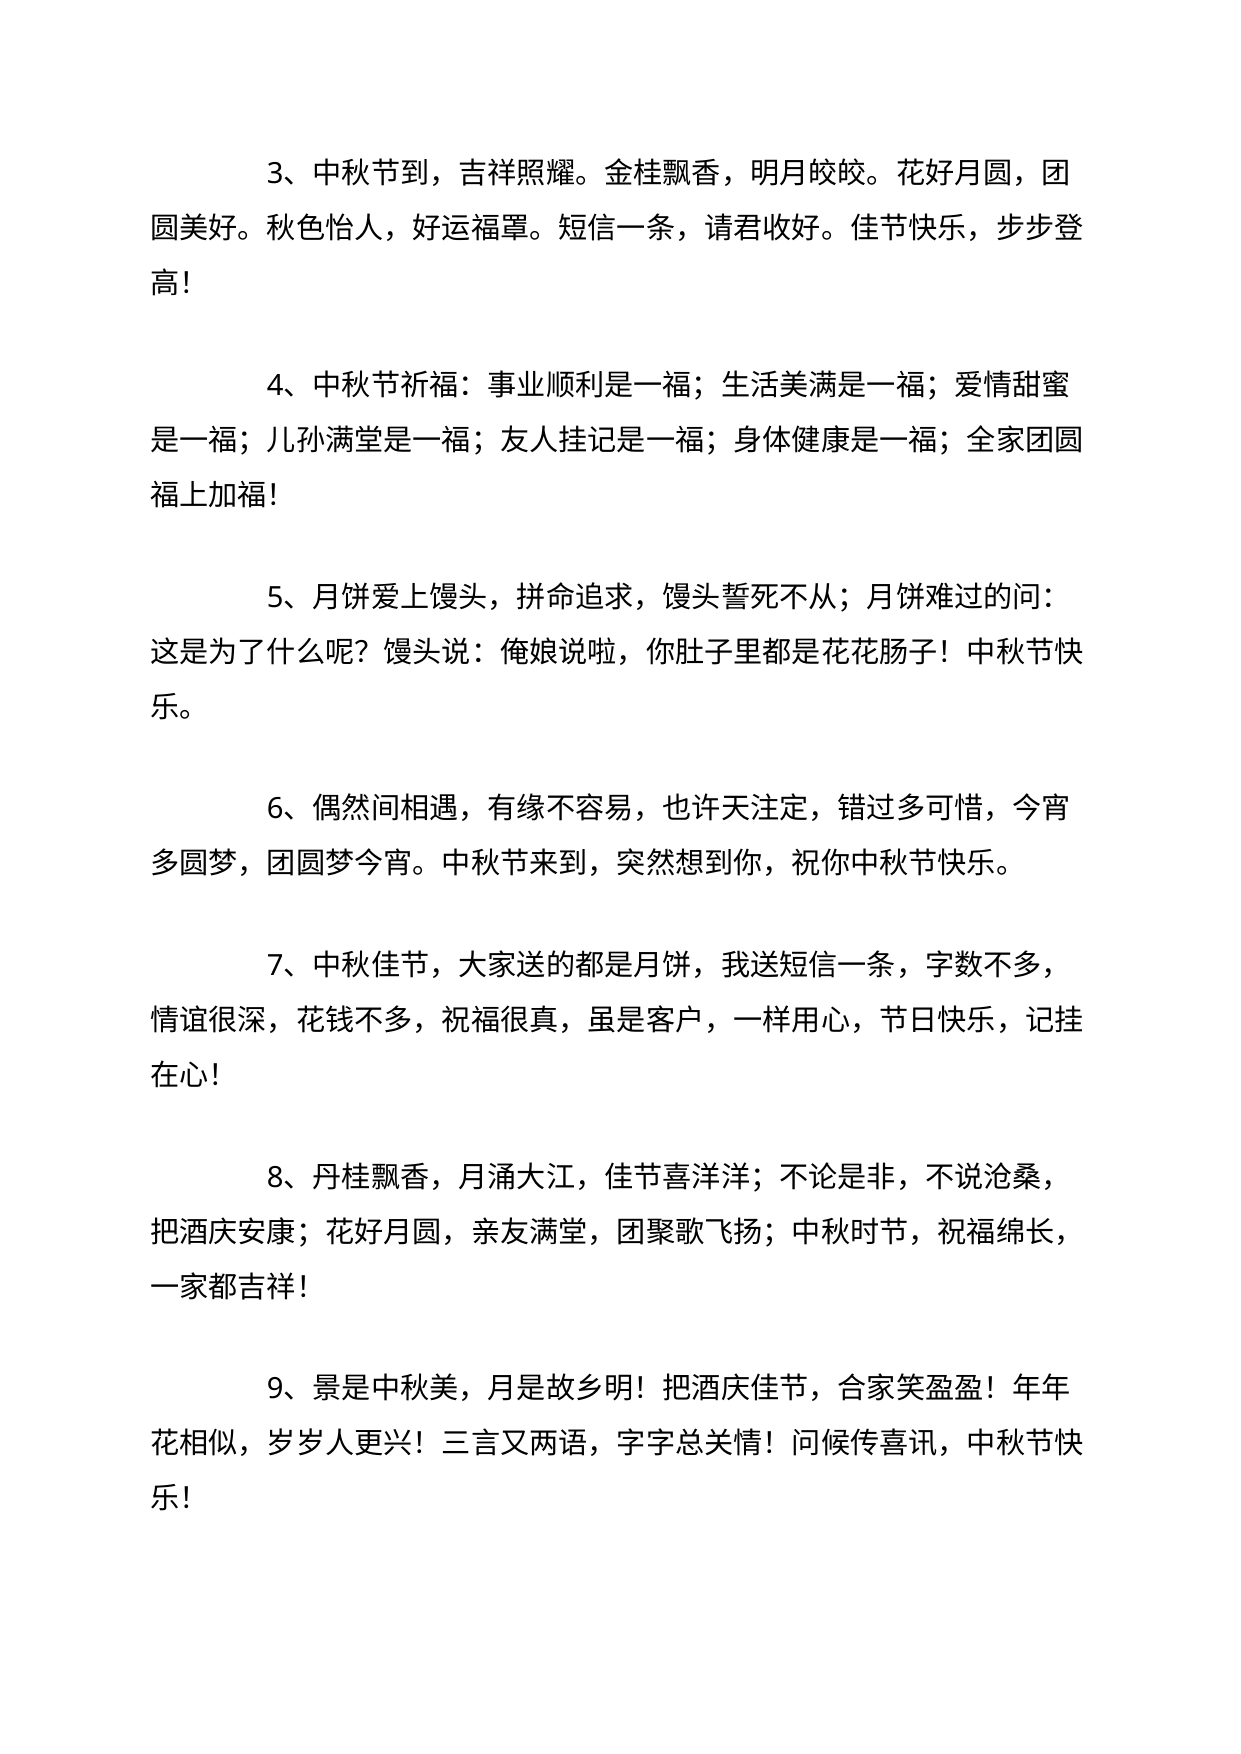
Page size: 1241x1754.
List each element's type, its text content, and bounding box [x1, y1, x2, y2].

text 5、月饼爱上馒头，拼命追求，馒头誓死不从；月饼难过的问：这是为了什么呢？馒头说：俺娘说啦，你肚子里都是花花肠子！中秋节快乐。 [150, 573, 1090, 726]
text 8、丹桂飘香，月涌大江，佳节喜洋洋；不论是非，不说沧桑，把酒庆安康；花好月圆，亲友满堂，团聚歌飞扬；中秋时节，祝福绵长，一家都吉祥！ [150, 1153, 1090, 1306]
text 4、中秋节祈福：事业顺利是一福；生活美满是一福；爱情甜蜜是一福；儿孙满堂是一福；友人挂记是一福；身体健康是一福；全家团圆福上加福！ [150, 362, 1090, 514]
text 9、景是中秋美，月是故乡明！把酒庆佳节，合家笑盈盈！年年花相似，岁岁人更兴！三言又两语，字字总关情！问候传喜讯，中秋节快乐！ [150, 1365, 1090, 1517]
text 6、偶然间相遇，有缘不容易，也许天注定，错过多可惜，今宵多圆梦，团圆梦今宵。中秋节来到，突然想到你，祝你中秋节快乐。 [150, 785, 1090, 882]
text 3、中秋节到，吉祥照耀。金桂飘香，明月皎皎。花好月圆，团圆美好。秋色怡人，好运福罩。短信一条，请君收好。佳节快乐，步步登高！ [150, 150, 1090, 302]
text 7、中秋佳节，大家送的都是月饼，我送短信一条，字数不多，情谊很深，花钱不多，祝福很真，虽是客户，一样用心，节日快乐，记挂在心！ [150, 942, 1090, 1094]
